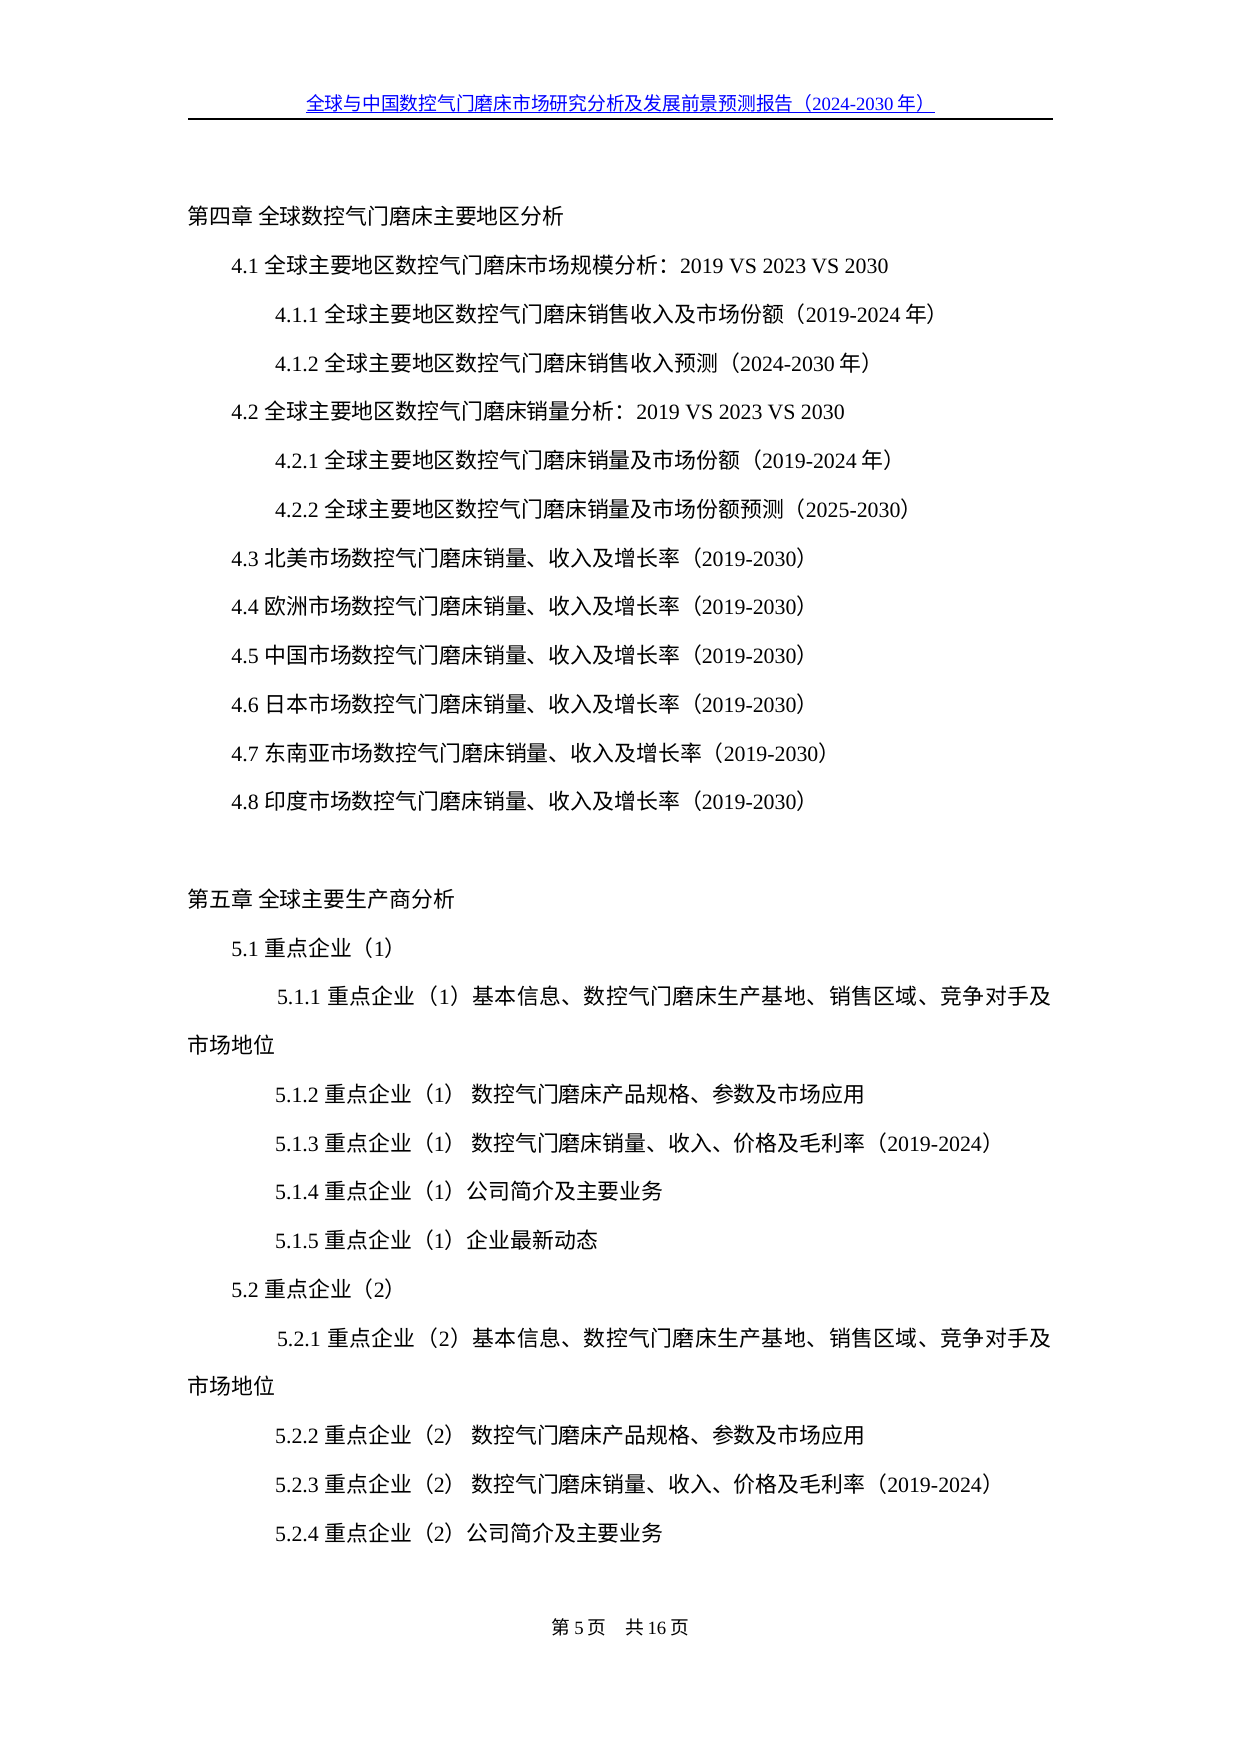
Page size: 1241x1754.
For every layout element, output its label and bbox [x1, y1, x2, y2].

text [187, 150, 1053, 1548]
